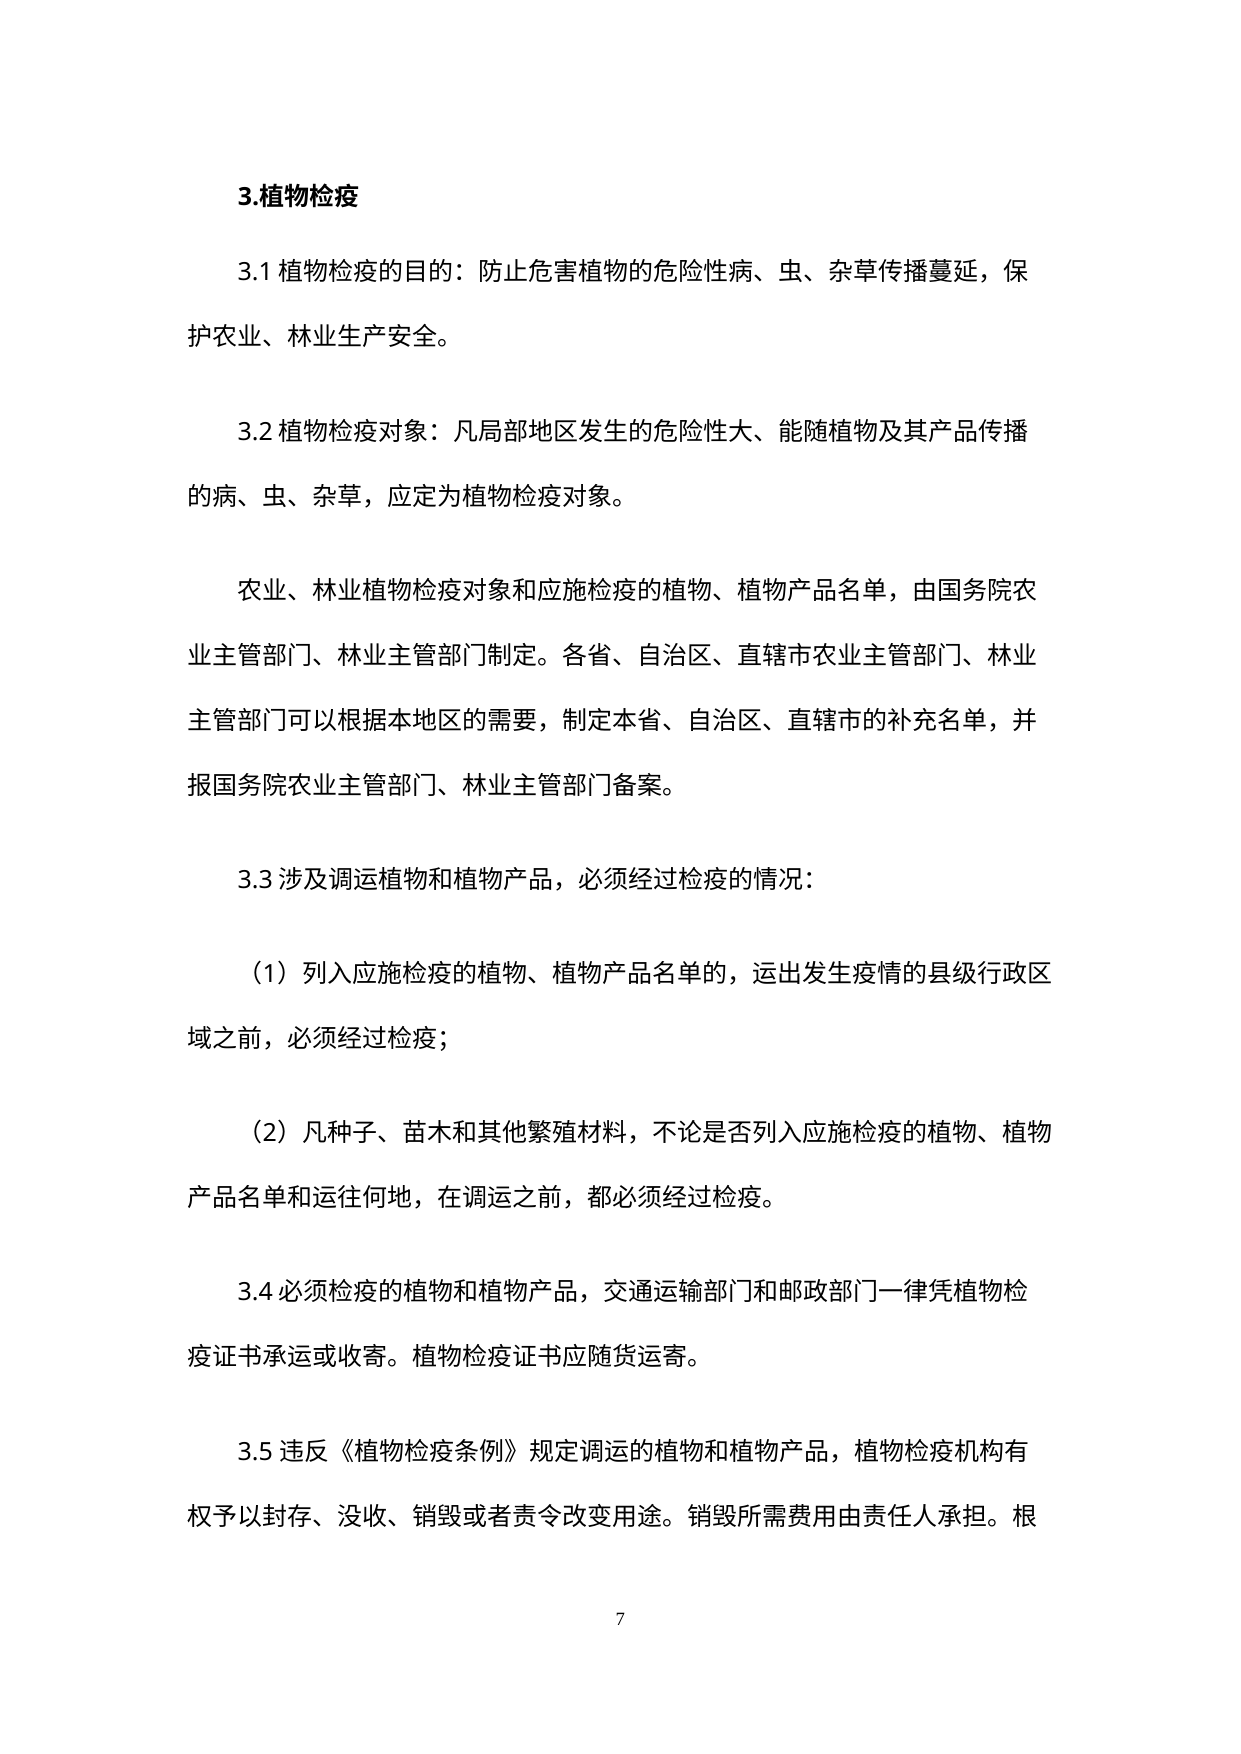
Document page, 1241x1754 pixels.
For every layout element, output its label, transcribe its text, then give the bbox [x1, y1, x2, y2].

text 农业、林业植物检疫对象和应施检疫的植物、植物产品名单，由国务院农业主管部门、林业主管部门制定。各省、自治区、直辖市农业主管部门、林业主管部门可以根据本地区的需要，制定本省、自治区、直辖市的补充名单，并报国务院农业主管部门、林业主管部门备案。 [187, 556, 1053, 816]
text 3.2植物检疫对象：凡局部地区发生的危险性大、能随植物及其产品传播的病、虫、杂草，应定为植物检疫对象。 [187, 397, 1053, 527]
text 3.3涉及调运植物和植物产品，必须经过检疫的情况： [187, 845, 1053, 910]
text 3.4必须检疫的植物和植物产品，交通运输部门和邮政部门一律凭植物检疫证书承运或收寄。植物检疫证书应随货运寄。 [187, 1257, 1053, 1387]
subtitle 3.植物检疫 [187, 162, 1053, 227]
text （1）列入应施检疫的植物、植物产品名单的，运出发生疫情的县级行政区域之前，必须经过检疫； [187, 939, 1053, 1069]
text （2）凡种子、苗木和其他繁殖材料，不论是否列入应施检疫的植物、植物产品名单和运往何地，在调运之前，都必须经过检疫。 [187, 1098, 1053, 1228]
text 3.1植物检疫的目的：防止危害植物的危险性病、虫、杂草传播蔓延，保护农业、林业生产安全。 [187, 237, 1053, 367]
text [187, 1417, 1053, 1547]
